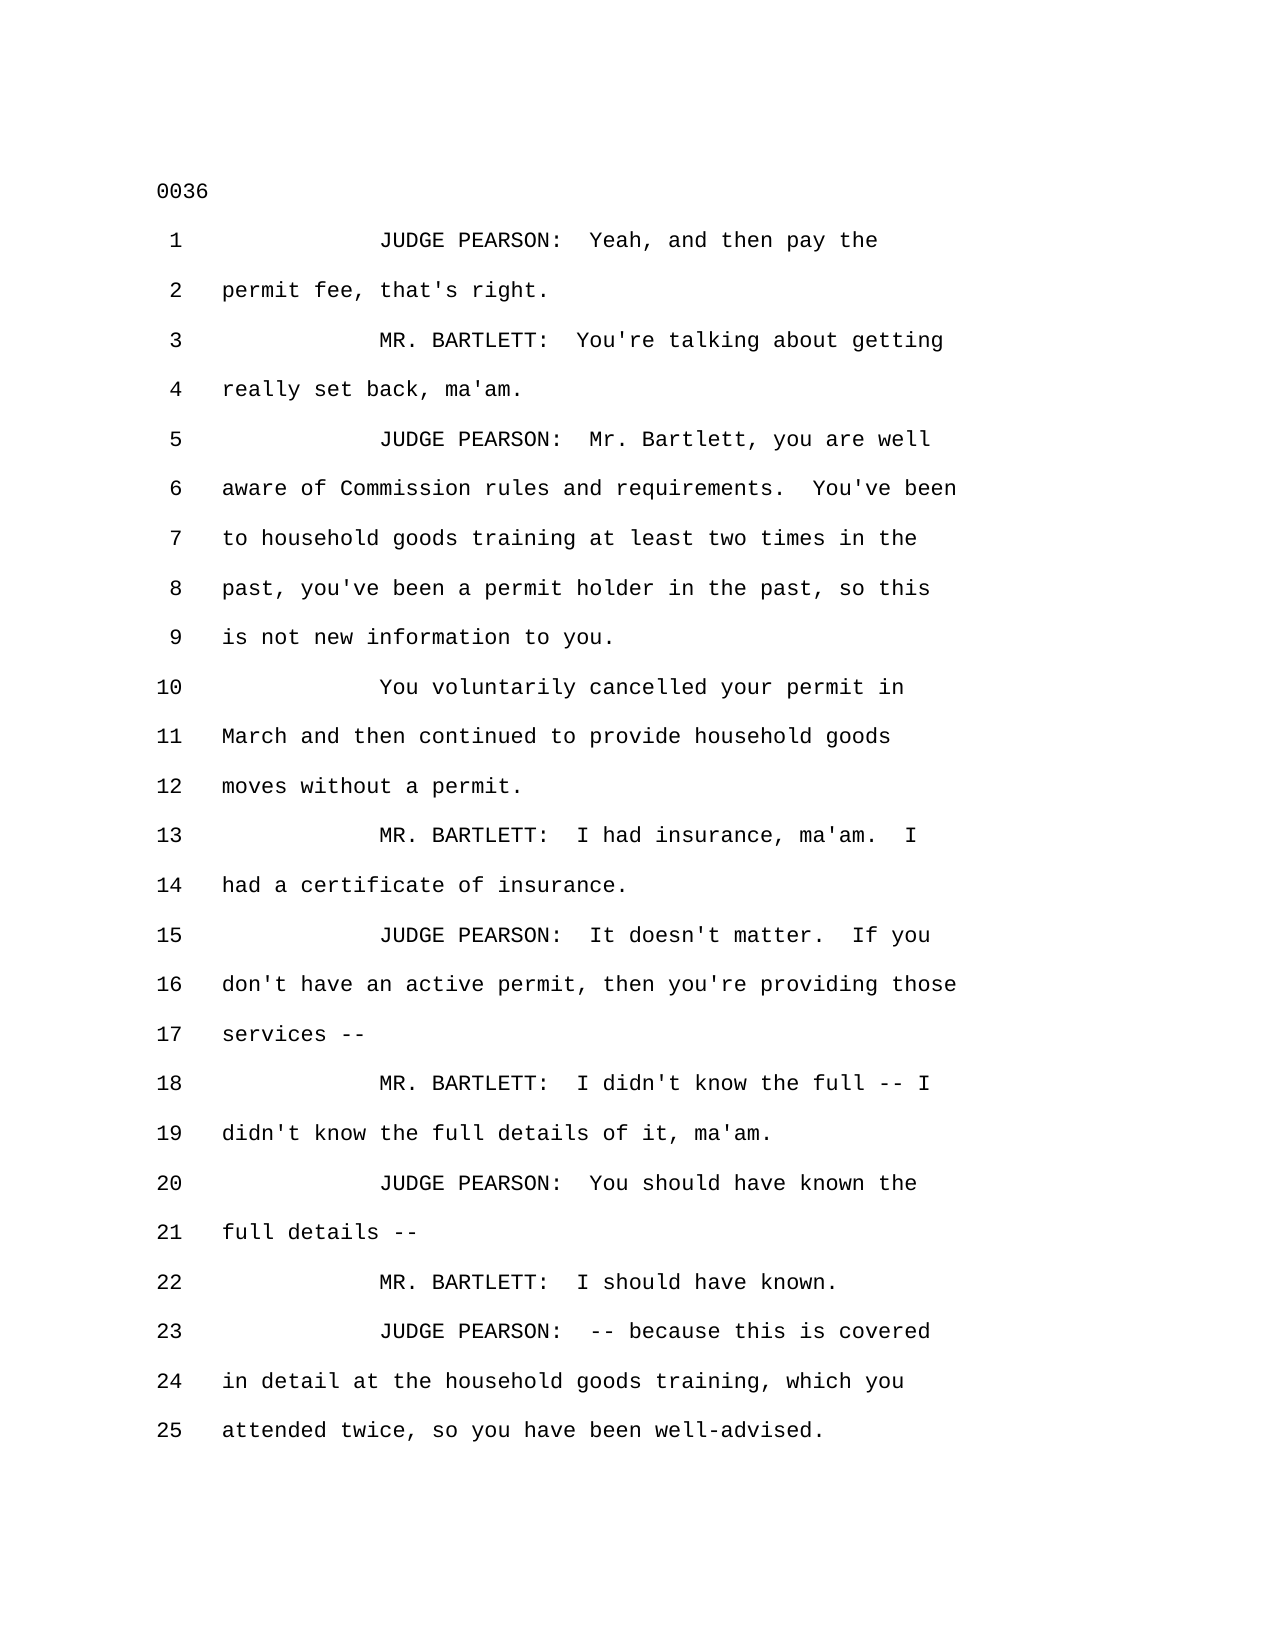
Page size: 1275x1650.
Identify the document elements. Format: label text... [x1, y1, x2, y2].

text 24 in detail at the household goods training, which you [156, 1370, 1119, 1395]
text 15 JUDGE PEARSON: It doesn't matter. If you [156, 924, 1119, 948]
text 5 JUDGE PEARSON: Mr. Bartlett, you are well [156, 428, 1119, 453]
text 2 permit fee, that's right. [156, 279, 1119, 304]
text 13 MR. BARTLETT: I had insurance, ma'am. I [156, 824, 1119, 849]
text 12 moves without a permit. [156, 775, 1119, 800]
text 23 JUDGE PEARSON: -- because this is covered [156, 1320, 1119, 1345]
text 6 aware of Commission rules and requirements. You've been [156, 477, 1119, 502]
text 10 You voluntarily cancelled your permit in [156, 676, 1119, 701]
text 0036 [156, 180, 1119, 205]
text 16 don't have an active permit, then you're providing those [156, 973, 1119, 998]
text 14 had a certificate of insurance. [156, 874, 1119, 899]
text 9 is not new information to you. [156, 626, 1119, 651]
text 17 services -- [156, 1023, 1119, 1048]
text 1 JUDGE PEARSON: Yeah, and then pay the [156, 229, 1119, 254]
text 18 MR. BARTLETT: I didn't know the full -- I [156, 1072, 1119, 1097]
text 20 JUDGE PEARSON: You should have known the [156, 1172, 1119, 1196]
text 11 March and then continued to provide household goods [156, 725, 1119, 750]
text 4 really set back, ma'am. [156, 378, 1119, 403]
text 3 MR. BARTLETT: You're talking about getting [156, 329, 1119, 353]
text 8 past, you've been a permit holder in the past, so this [156, 577, 1119, 601]
text 19 didn't know the full details of it, ma'am. [156, 1122, 1119, 1147]
text 21 full details -- [156, 1221, 1119, 1246]
text 25 attended twice, so you have been well-advised. [156, 1419, 1119, 1444]
text 22 MR. BARTLETT: I should have known. [156, 1271, 1119, 1296]
text 7 to household goods training at least two times in the [156, 527, 1119, 552]
